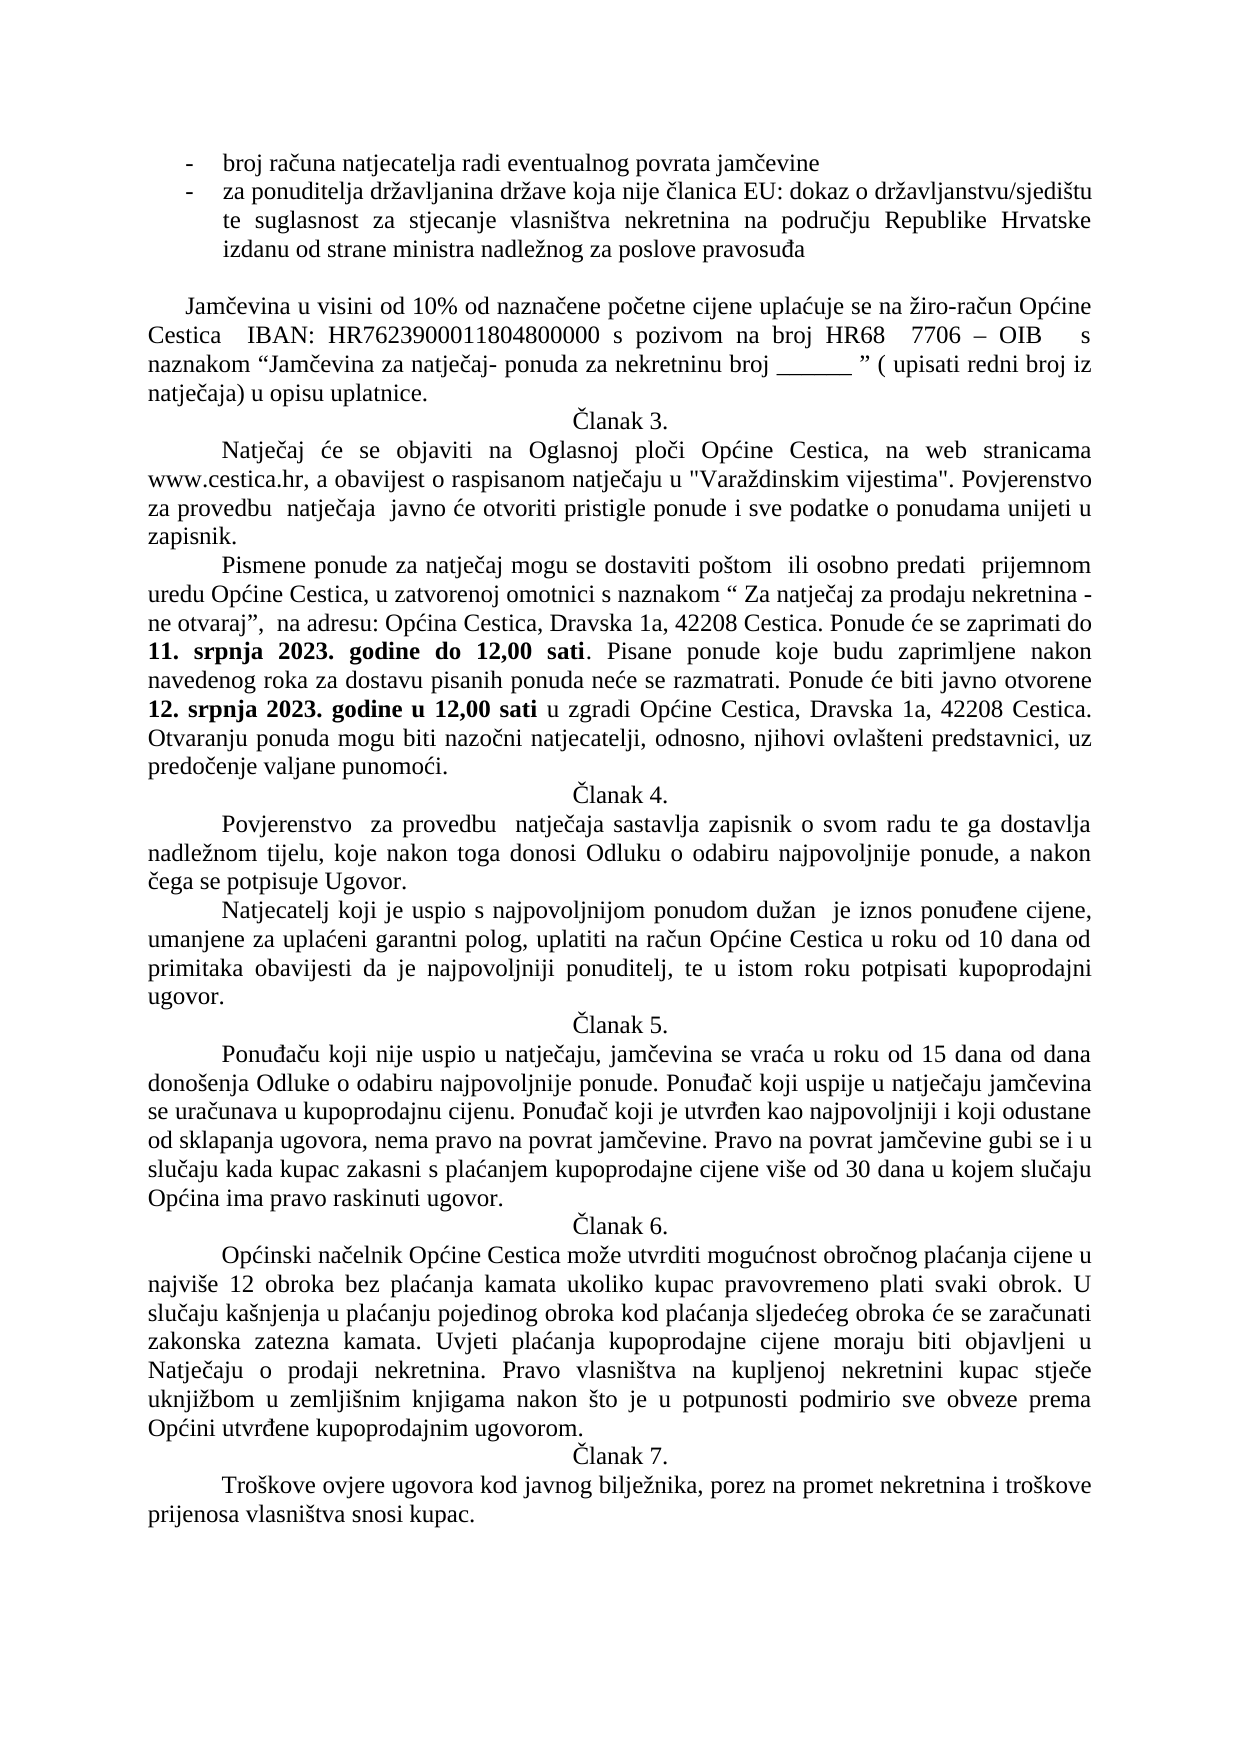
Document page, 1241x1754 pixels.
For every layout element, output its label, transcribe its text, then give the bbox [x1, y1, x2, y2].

text Natjecatelj koji je uspio s najpovoljnijom ponudom dužan je iznos ponuđene cijene, umanjene za uplaćeni garantni polog, uplatiti na račun Općine Cestica u roku od 10 dana od primitaka obavijesti da je najpovoljniji ponuditelj, te u istom roku potpisati kupoprodajni ugovor. [148, 895, 1093, 1010]
list broj računa natjecatelja radi eventualnog povrata jamčevine [185, 148, 1093, 176]
text Natječaj će se objaviti na Oglasnoj ploči Općine Cestica, na web stranicama www.cestica.hr, a obavijest o raspisanom natječaju u "Varaždinskim vijestima". Povjerenstvo za provedbu natječaja javno će otvoriti pristigle ponude i sve podatke o ponudama unijeti u zapisnik. [148, 435, 1093, 550]
text Ponuđaču koji nije uspio u natječaju, jamčevina se vraća u roku od 15 dana od dana donošenja Odluke o odabiru najpovoljnije ponude. Ponuđač koji uspije u natječaju jamčevina se uračunava u kupoprodajnu cijenu. Ponuđač koji je utvrđen kao najpovoljniji i koji odustane od sklapanja ugovora, nema pravo na povrat jamčevine. Pravo na povrat jamčevine gubi se i u slučaju kada kupac zakasni s plaćanjem kupoprodajne cijene više od 30 dana u kojem slučaju Općina ima pravo raskinuti ugovor. [148, 1039, 1093, 1211]
text Pismene ponude za natječaj mogu se dostaviti poštom ili osobno predati prijemnom uredu Općine Cestica, u zatvorenoj omotnici s naznakom “ Za natječaj za prodaju nekretnina - ne otvaraj”, na adresu: Općina Cestica, Dravska 1a, 42208 Cestica. Ponude će se zaprimati do 11. srpnja 2023. godine do 12,00 sati. Pisane ponude koje budu zaprimljene nakon navedenog roka za dostavu pisanih ponuda neće se razmatrati. Ponude će biti javno otvorene 12. srpnja 2023. godine u 12,00 sati u zgradi Općine Cestica, Dravska 1a, 42208 Cestica. Otvaranju ponuda mogu biti nazočni natjecatelji, odnosno, njihovi ovlašteni predstavnici, uz predočenje valjane punomoći. [148, 550, 1093, 780]
list za ponuditelja državljanina države koja nije članica EU: dokaz o državljanstvu/sjedištu te suglasnost za stjecanje vlasništva nekretnina na području Republike Hrvatske izdanu od strane ministra nadležnog za poslove pravosuđa [185, 176, 1093, 263]
text Članak 4. [148, 780, 1093, 809]
text Jamčevina u visini od 10% od naznačene početne cijene uplaćuje se na žiro-račun Općine Cestica IBAN: HR7623900011804800000 s pozivom na broj HR68 7706 – OIB s naznakom “Jamčevina za natječaj- ponuda za nekretninu broj ______ ” ( upisati redni broj iz natječaja) u opisu uplatnice. [148, 291, 1093, 406]
text Troškove ovjere ugovora kod javnog bilježnika, porez na promet nekretnina i troškove prijenosa vlasništva snosi kupac. [148, 1470, 1093, 1528]
text Povjerenstvo za provedbu natječaja sastavlja zapisnik o svom radu te ga dostavlja nadležnom tijelu, koje nakon toga donosi Odluku o odabiru najpovoljnije ponude, a nakon čega se potpisuje Ugovor. [148, 809, 1093, 895]
text Općinski načelnik Općine Cestica može utvrditi mogućnost obročnog plaćanja cijene u najviše 12 obroka bez plaćanja kamata ukoliko kupac pravovremeno plati svaki obrok. U slučaju kašnjenja u plaćanju pojedinog obroka kod plaćanja sljedećeg obroka će se zaračunati zakonska zatezna kamata. Uvjeti plaćanja kupoprodajne cijene moraju biti objavljeni u Natječaju o prodaji nekretnina. Pravo vlasništva na kupljenoj nekretnini kupac stječe uknjižbom u zemljišnim knjigama nakon što je u potpunosti podmirio sve obveze prema Općini utvrđene kupoprodajnim ugovorom. [148, 1240, 1093, 1441]
text Članak 5. [148, 1010, 1093, 1039]
text Članak 3. [148, 406, 1093, 435]
text Članak 6. [148, 1211, 1093, 1240]
text Članak 7. [148, 1441, 1093, 1470]
